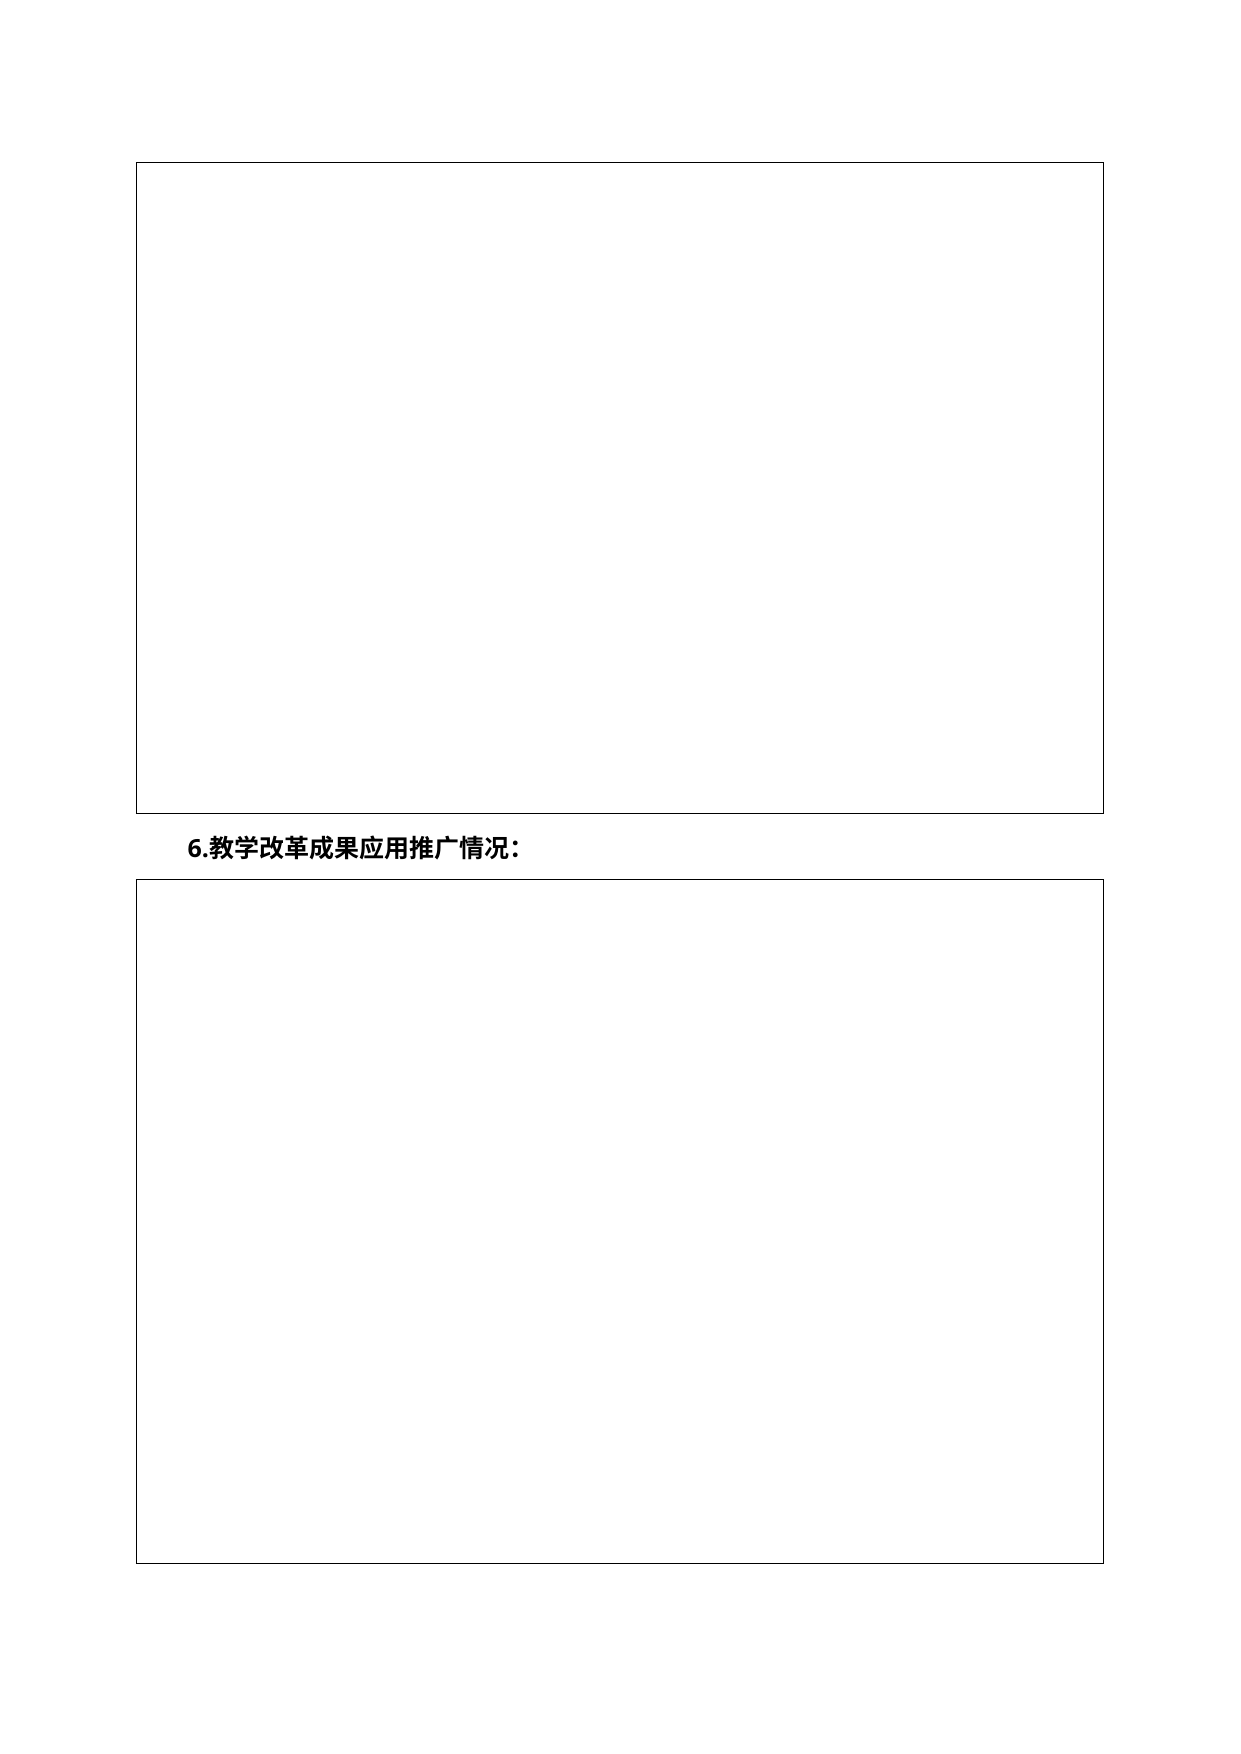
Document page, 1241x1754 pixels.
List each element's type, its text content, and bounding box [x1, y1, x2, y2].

text 6.教学改革成果应用推广情况： [187, 814, 1053, 879]
table_header [137, 880, 1103, 1563]
table_header [137, 163, 1103, 813]
